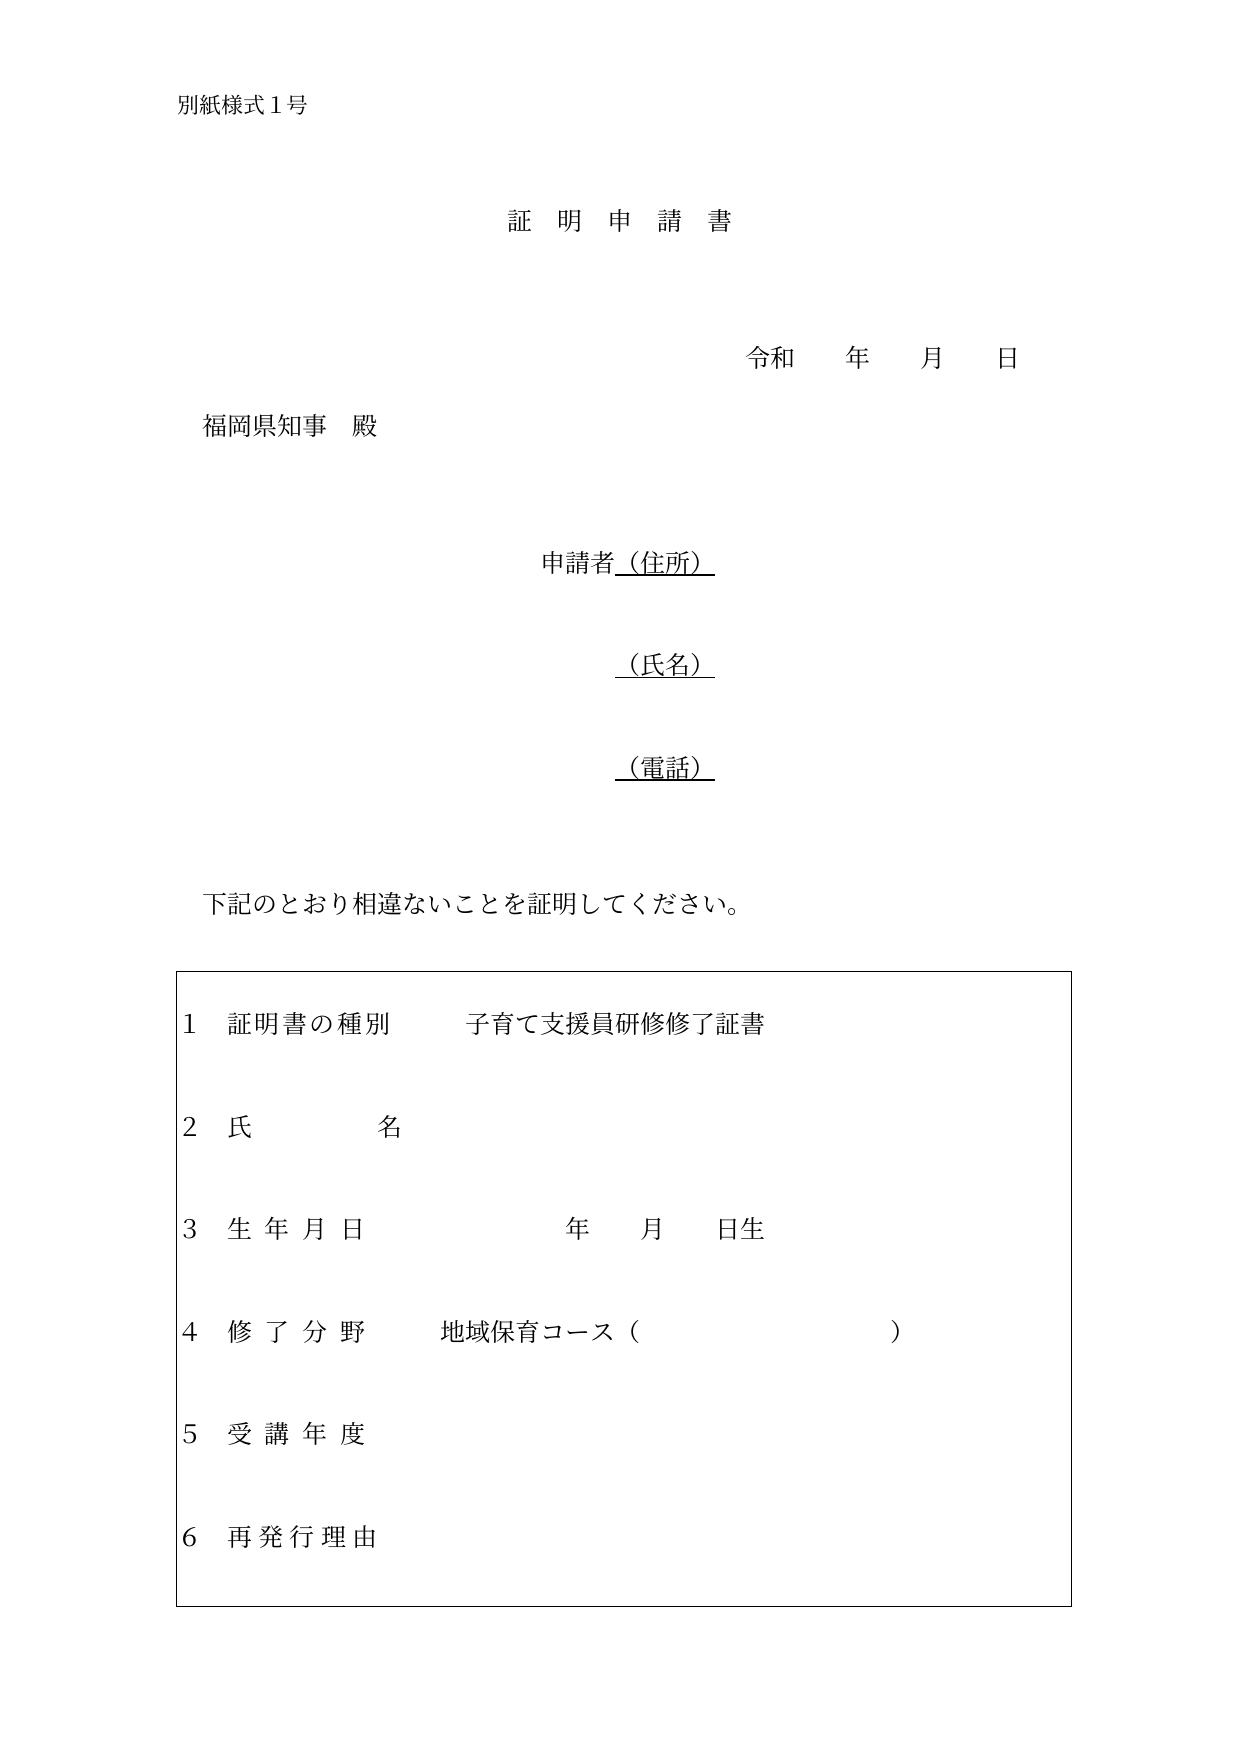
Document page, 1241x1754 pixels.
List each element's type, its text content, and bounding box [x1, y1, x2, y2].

text 証 明 申 請 書 [177, 185, 1063, 254]
text （氏名） [177, 629, 1063, 698]
text １ 証明書の種別 子育て支援員研修修了証書 [177, 972, 1071, 1057]
text 申請者（住所） [177, 527, 1063, 595]
text ３ 生年月日 年 月 日生 [177, 1194, 1063, 1262]
text ６ 再発行理由 [177, 1501, 1063, 1570]
text ４ 修了分野 地域保育コース（ ） [177, 1296, 1063, 1365]
text 令和 年 月 日 [177, 322, 1063, 390]
text （電話） [177, 732, 1063, 800]
text ２ 氏 名 [177, 1091, 1063, 1160]
text 福岡県知事 殿 [177, 390, 1063, 459]
text 下記のとおり相違ないことを証明してください。 [177, 869, 1063, 937]
text ５ 受講年度 [177, 1399, 1063, 1467]
